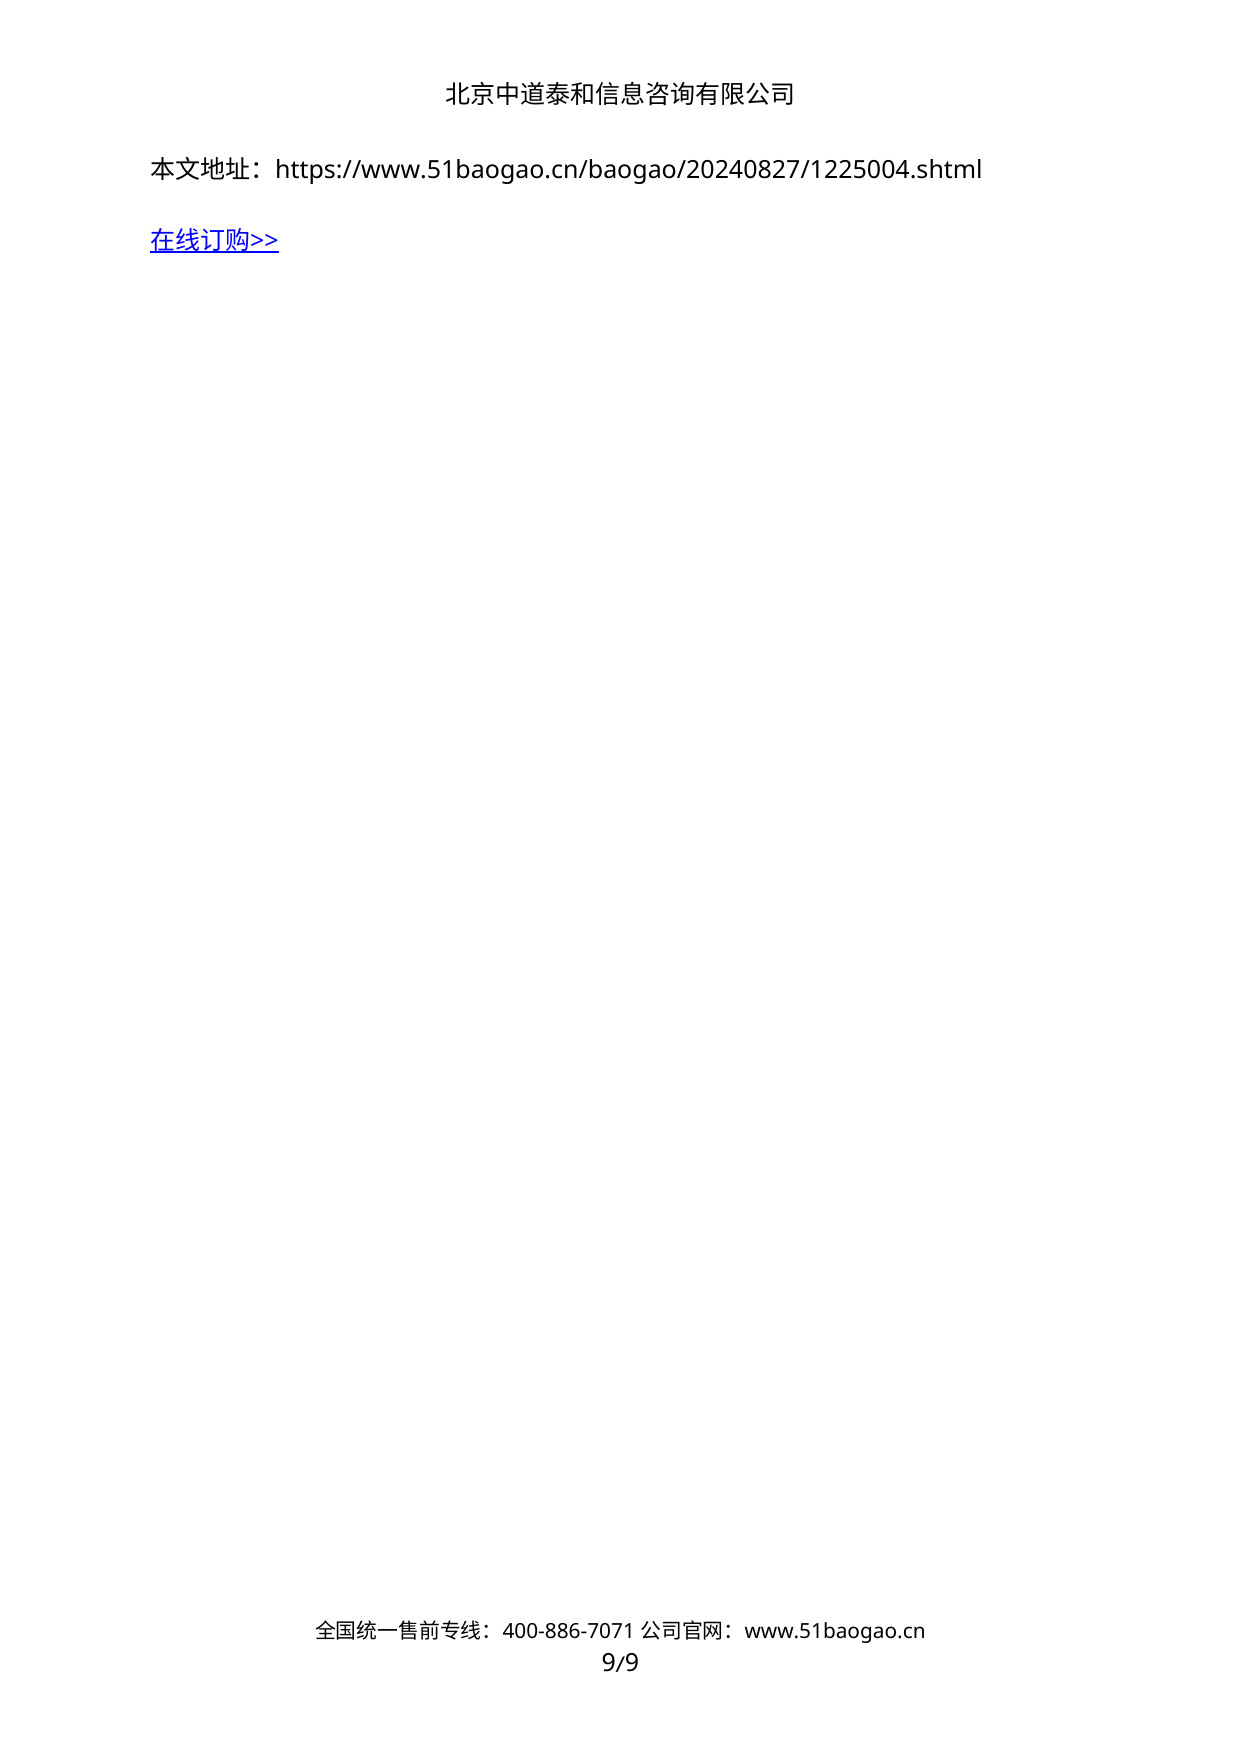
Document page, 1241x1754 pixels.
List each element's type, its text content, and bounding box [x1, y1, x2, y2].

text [150, 150, 1090, 186]
text 在线订购>> [150, 186, 1090, 257]
